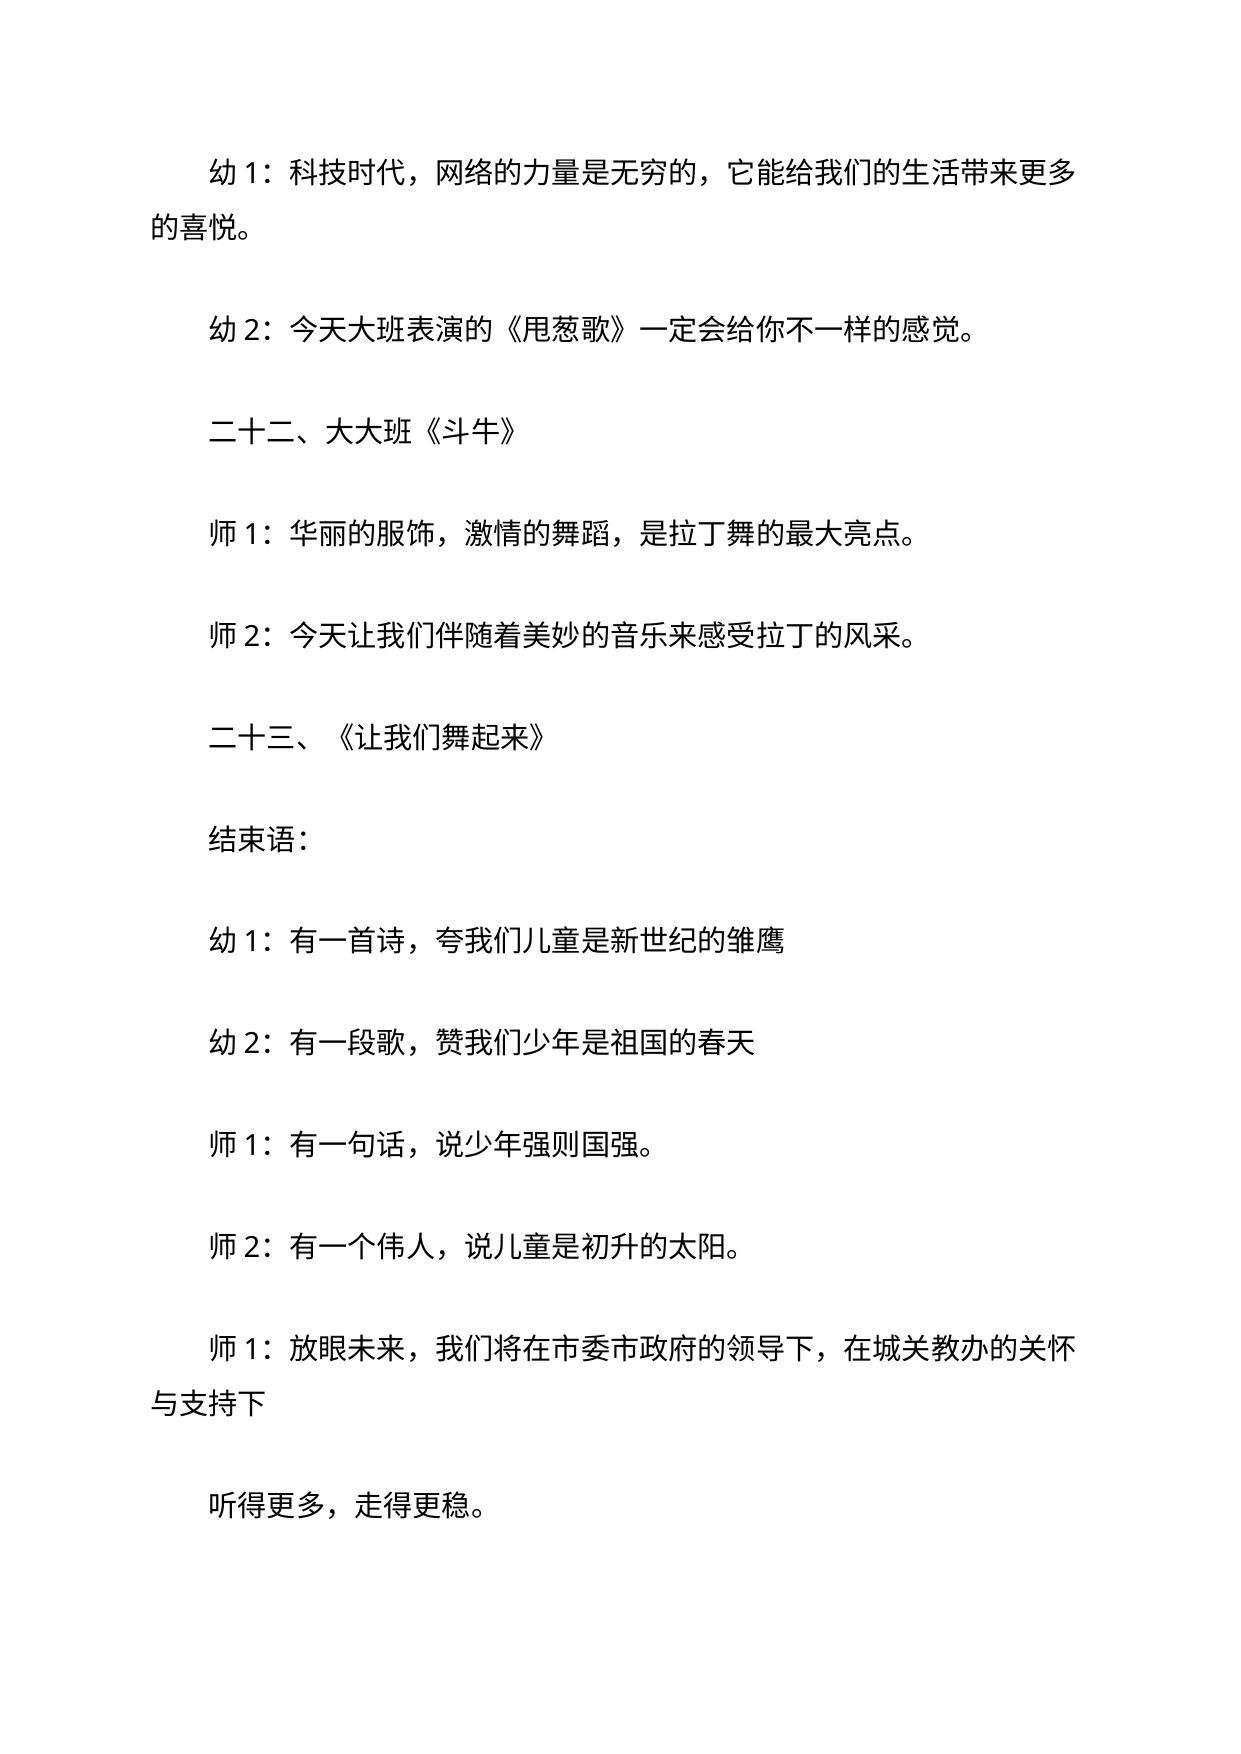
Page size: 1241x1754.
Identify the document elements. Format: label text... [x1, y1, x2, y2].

text 师1：有一句话，说少年强则国强。 [150, 1122, 1090, 1164]
text 师2：有一个伟人，说儿童是初升的太阳。 [150, 1224, 1090, 1266]
text 幼2：今天大班表演的《甩葱歌》一定会给你不一样的感觉。 [150, 307, 1090, 349]
text 结束语： [150, 816, 1090, 858]
text 二十三、《让我们舞起来》 [150, 714, 1090, 757]
text 师1：华丽的服饰，激情的舞蹈，是拉丁舞的最大亮点。 [150, 511, 1090, 553]
text 幼2：有一段歌，赞我们少年是祖国的春天 [150, 1020, 1090, 1062]
text 听得更多，走得更稳。 [150, 1483, 1090, 1525]
text 师2：今天让我们伴随着美妙的音乐来感受拉丁的风采。 [150, 612, 1090, 655]
text 师1：放眼未来，我们将在市委市政府的领导下，在城关教办的关怀与支持下 [150, 1326, 1090, 1423]
text 幼1：科技时代，网络的力量是无穷的，它能给我们的生活带来更多的喜悦。 [150, 150, 1090, 247]
text 幼1：有一首诗，夸我们儿童是新世纪的雏鹰 [150, 918, 1090, 960]
text 二十二、大大班《斗牛》 [150, 409, 1090, 451]
